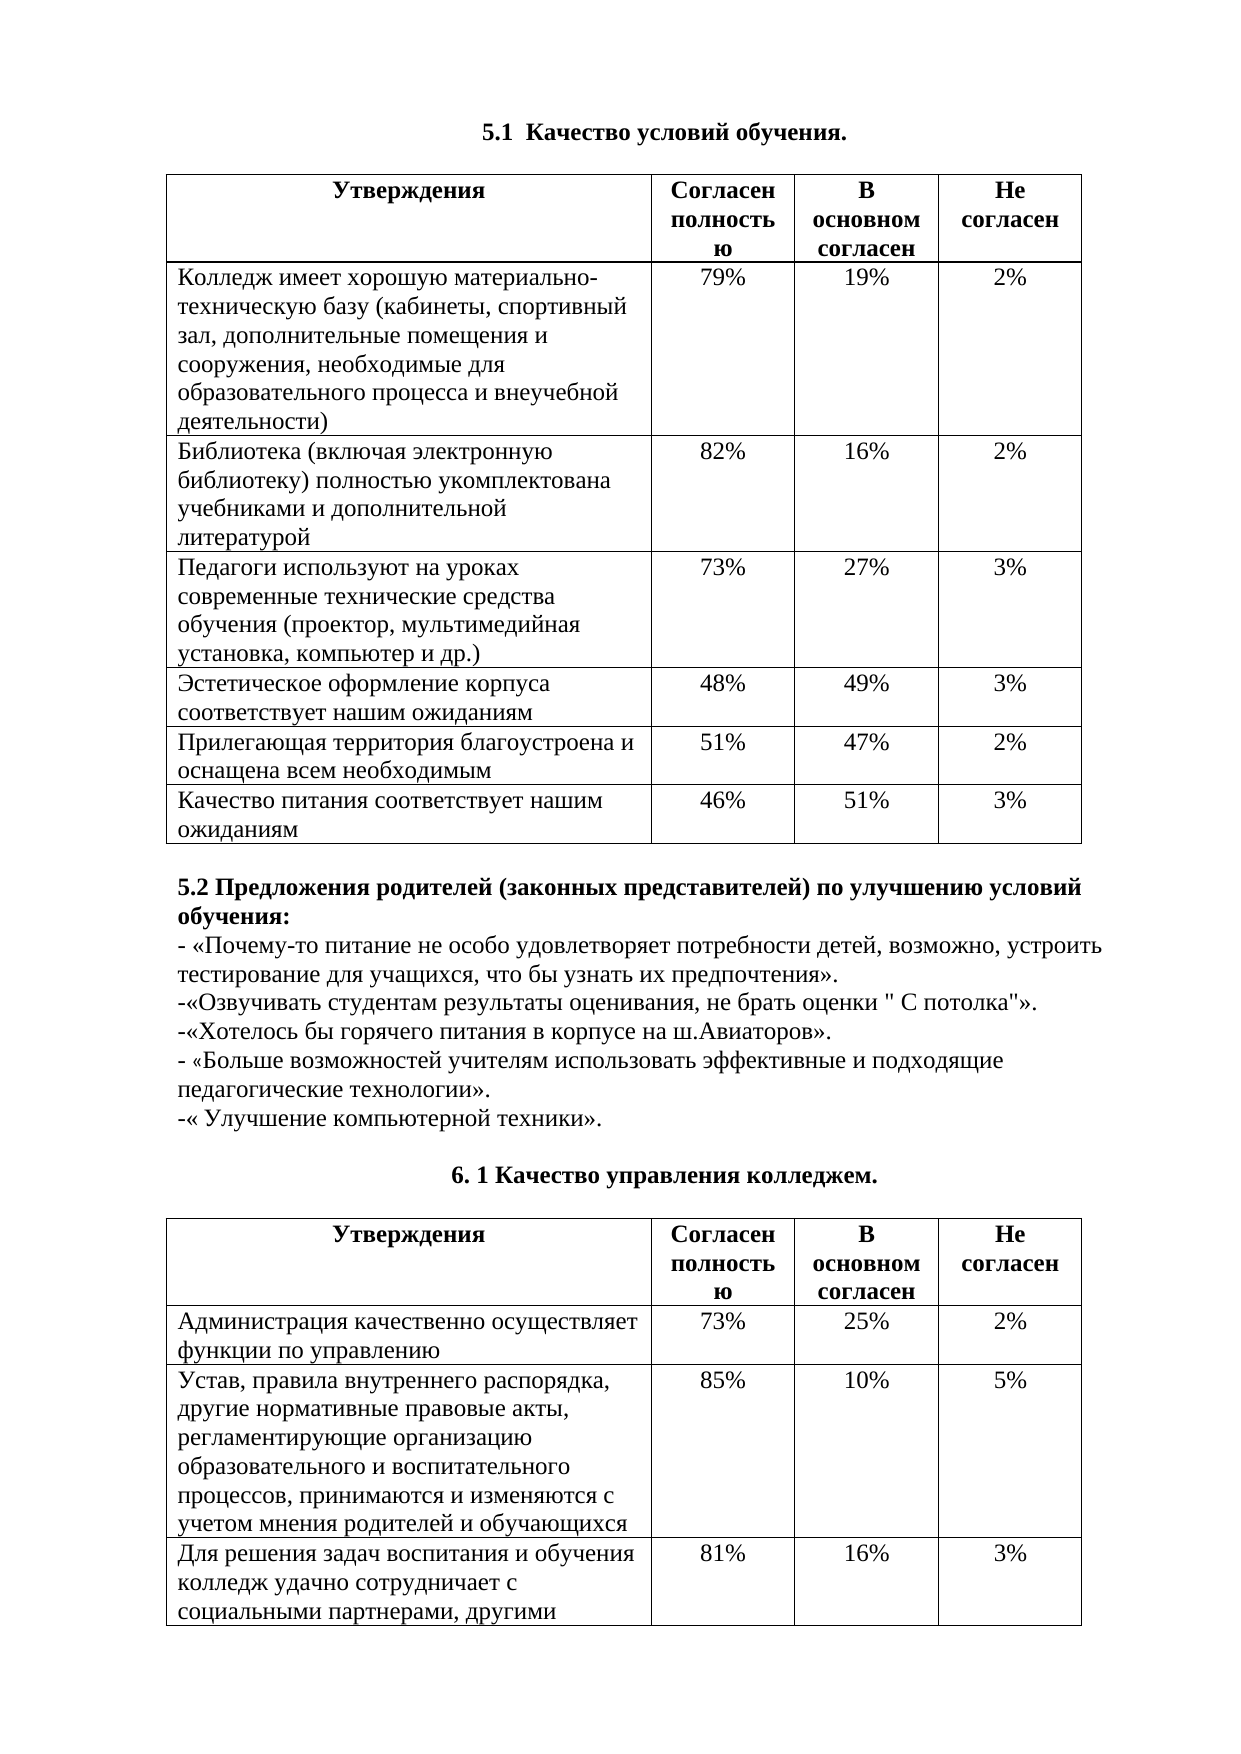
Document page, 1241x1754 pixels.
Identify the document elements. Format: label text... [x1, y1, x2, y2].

table_cell Библиотека (включая электронную библиотеку) полностью укомплектована учебниками и дополнительной литературой [167, 436, 651, 551]
table_header Утверждения [167, 1219, 651, 1305]
table_cell 2% [939, 436, 1081, 551]
table_cell 3% [939, 1538, 1081, 1624]
text 5.2 Предложения родителей (законных представителей) по улучшению условий обучения: [177, 872, 1152, 930]
table_header В основном согласен [795, 1219, 938, 1305]
table_cell 82% [652, 436, 794, 551]
table_cell 51% [795, 785, 938, 843]
text 5.1 Качество условий обучения. [177, 117, 1152, 145]
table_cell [167, 1538, 651, 1624]
table_cell 73% [652, 552, 794, 667]
table_header Согласен полностью [652, 175, 794, 261]
table_header Согласен полностью [652, 1219, 794, 1305]
table_cell 85% [652, 1365, 794, 1537]
table_cell 81% [652, 1538, 794, 1624]
text - «Почему-то питание не особо удовлетворяет потребности детей, возможно, устроить тестирование для учащихся, что бы узнать их предпочтения». [177, 930, 1152, 987]
table_cell 46% [652, 785, 794, 843]
text - «Больше возможностей учителям использовать эффективные и подходящие педагогические технологии». [177, 1045, 1152, 1103]
table_cell 10% [795, 1365, 938, 1537]
table_cell 19% [795, 263, 938, 435]
table_cell Качество питания соответствует нашим ожиданиям [167, 785, 651, 843]
table_cell 27% [795, 552, 938, 667]
table_cell 48% [652, 668, 794, 726]
table_cell 73% [652, 1306, 794, 1364]
table_cell 16% [795, 436, 938, 551]
table_cell Педагоги используют на уроках современные технические средства обучения (проектор, мультимедийная установка, компьютер и др.) [167, 552, 651, 667]
table_header Не согласен [939, 175, 1081, 261]
table_cell 3% [939, 668, 1081, 726]
table_cell 2% [939, 1306, 1081, 1364]
table_cell Прилегающая территория благоустроена и оснащена всем необходимым [167, 727, 651, 784]
table_header Не согласен [939, 1219, 1081, 1305]
table_cell 51% [652, 727, 794, 784]
table_cell 2% [939, 727, 1081, 784]
text 6. 1 Качество управления колледжем. [177, 1160, 1152, 1189]
table_cell 25% [795, 1306, 938, 1364]
table_header В основном согласен [795, 175, 938, 261]
text -« Улучшение компьютерной техники». [177, 1103, 1152, 1132]
table_cell 3% [939, 552, 1081, 667]
table_cell 2% [939, 263, 1081, 435]
table_cell 49% [795, 668, 938, 726]
table_cell Администрация качественно осуществляет функции по управлению [167, 1306, 651, 1364]
table_cell 16% [795, 1538, 938, 1624]
table_cell 3% [939, 785, 1081, 843]
table_cell Эстетическое оформление корпуса соответствует нашим ожиданиям [167, 668, 651, 726]
table_cell Устав, правила внутреннего распорядка, другие нормативные правовые акты, регламентирующие организацию образовательного и воспитательного процессов, принимаются и изменяются с учетом мнения родителей и обучающихся [167, 1365, 651, 1537]
table_header Утверждения [167, 175, 651, 261]
text -«Озвучивать студентам результаты оценивания, не брать оценки " С потолка"». [177, 987, 1152, 1016]
table_cell 79% [652, 263, 794, 435]
text -«Хотелось бы горячего питания в корпусе на ш.Авиаторов». [177, 1016, 1152, 1045]
table_cell 5% [939, 1365, 1081, 1537]
table_cell Колледж имеет хорошую материально-техническую базу (кабинеты, спортивный зал, дополнительные помещения и сооружения, необходимые для образовательного процесса и внеучебной деятельности) [167, 263, 651, 435]
table_cell 47% [795, 727, 938, 784]
